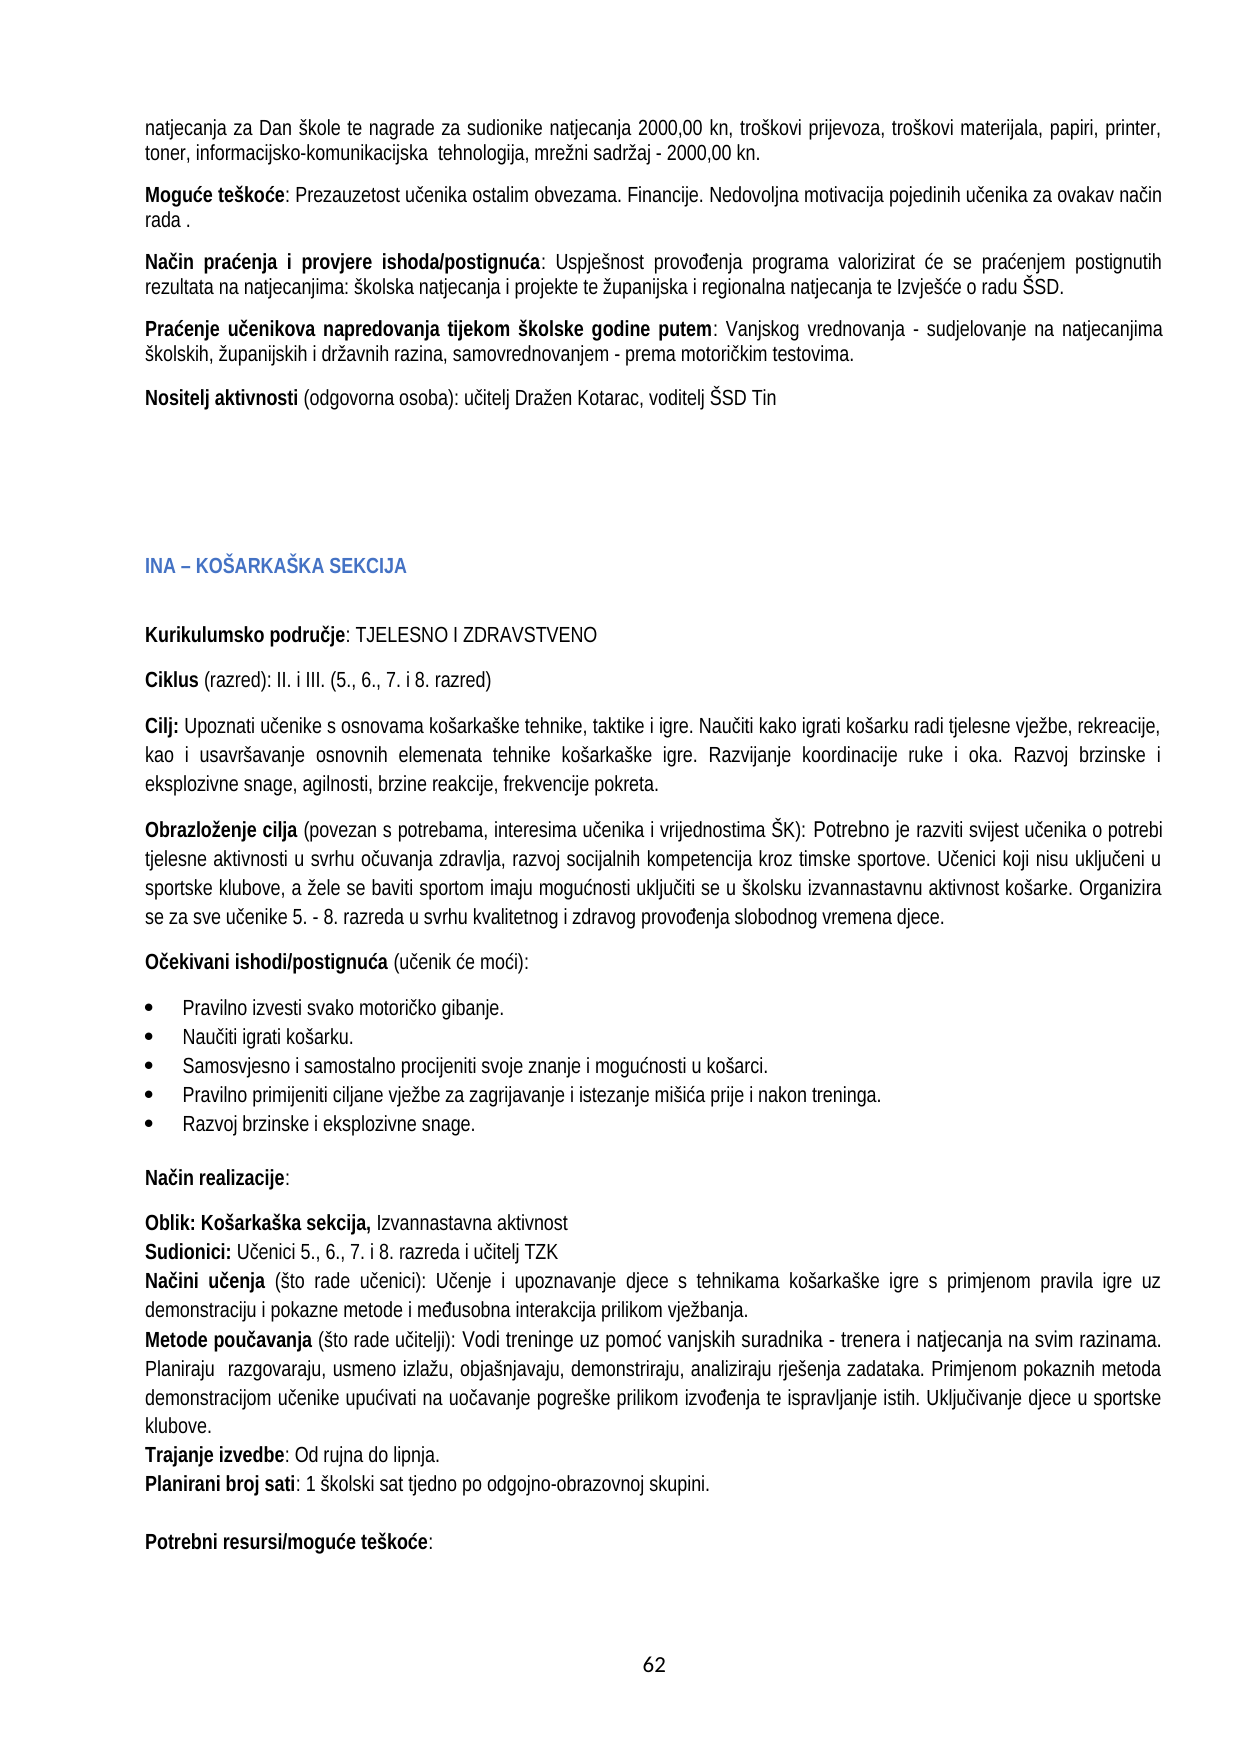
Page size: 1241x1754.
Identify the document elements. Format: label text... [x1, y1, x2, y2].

text Način realizacije: [145, 1164, 1163, 1190]
text Očekivani ishodi/postignuća (učenik će moći): [145, 949, 1163, 974]
text Kurikulumsko područje: TJELESNO I ZDRAVSTVENO [145, 622, 1163, 647]
list Samosvjesno i samostalno procijeniti svoje znanje i mogućnosti u košarci. [145, 1053, 1163, 1078]
text Način praćenja i provjere ishoda/postignuća: Uspješnost provođenja programa valorizirat će se praćenjem postignutih rezultata na natjecanjima: školska natjecanja i projekte te županijska i regionalna natjecanja te Izvješće o radu ŠSD. [145, 248, 1163, 299]
text Cilj: Upoznati učenike s osnovama košarkaške tehnike, taktike i igre. Naučiti kako igrati košarku radi tjelesne vježbe, rekreacije, kao i usavršavanje osnovnih elemenata tehnike košarkaške igre. Razvijanje koordinacije ruke i oka. Razvoj brzinske i eksplozivne snage, agilnosti, brzine reakcije, frekvencije pokreta. [145, 713, 1163, 796]
text Ciklus (razred): II. i III. (5., 6., 7. i 8. razred) [145, 667, 1163, 692]
list Razvoj brzinske i eksplozivne snage. [145, 1111, 1163, 1136]
text Obrazloženje cilja (povezan s potrebama, interesima učenika i vrijednostima ŠK): Potrebno je razviti svijest učenika o potrebi tjelesne aktivnosti u svrhu očuvanja zdravlja, razvoj socijalnih kompetencija kroz timske sportove. Učenici koji nisu uključeni u sportske klubove, a žele se baviti sportom imaju mogućnosti uključiti se u školsku izvannastavnu aktivnost košarke. Organizira se za sve učenike 5. - 8. razreda u svrhu kvalitetnog i zdravog provođenja slobodnog vremena djece. [145, 816, 1163, 929]
text Praćenje učenikova napredovanja tijekom školske godine putem: Vanjskog vrednovanja - sudjelovanje na natjecanjima školskih, županijskih i državnih razina, samovrednovanjem - prema motoričkim testovima. [145, 315, 1163, 366]
text INA – KOŠARKAŠKA SEKCIJA [145, 550, 1163, 580]
text Nositelj aktivnosti (odgovorna osoba): učitelj Dražen Kotarac, voditelj ŠSD Tin [145, 382, 1163, 412]
list Naučiti igrati košarku. [145, 1024, 1163, 1049]
text Sudionici: Učenici 5., 6., 7. i 8. razreda i učitelj TZK [145, 1239, 1163, 1264]
text Planirani broj sati: 1 školski sat tjedno po odgojno-obrazovnoj skupini. [145, 1471, 1163, 1496]
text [145, 115, 1163, 165]
list Pravilno primijeniti ciljane vježbe za zagrijavanje i istezanje mišića prije i nakon treninga. [145, 1082, 1163, 1107]
text Moguće teškoće: Prezauzetost učenika ostalim obvezama. Financije. Nedovoljna motivacija pojedinih učenika za ovakav način rada . [145, 182, 1163, 232]
text Trajanje izvedbe: Od rujna do lipnja. [145, 1442, 1163, 1467]
text Oblik: Košarkaška sekcija, Izvannastavna aktivnost [145, 1210, 1163, 1235]
text Potrebni resursi/moguće teškoće: [145, 1529, 1163, 1554]
text Načini učenja (što rade učenici): Učenje i upoznavanje djece s tehnikama košarkaške igre s primjenom pravila igre uz demonstraciju i pokazne metode i međusobna interakcija prilikom vježbanja. [145, 1268, 1163, 1322]
text Metode poučavanja (što rade učitelji): Vodi treninge uz pomoć vanjskih suradnika - trenera i natjecanja na svim razinama. Planiraju razgovaraju, usmeno izlažu, objašnjavaju, demonstriraju, analiziraju rješenja zadataka. Primjenom pokaznih metoda demonstracijom učenike upućivati na uočavanje pogreške prilikom izvođenja te ispravljanje istih. Uključivanje djece u sportske klubove. [145, 1326, 1163, 1438]
list Pravilno izvesti svako motoričko gibanje. [145, 995, 1163, 1020]
